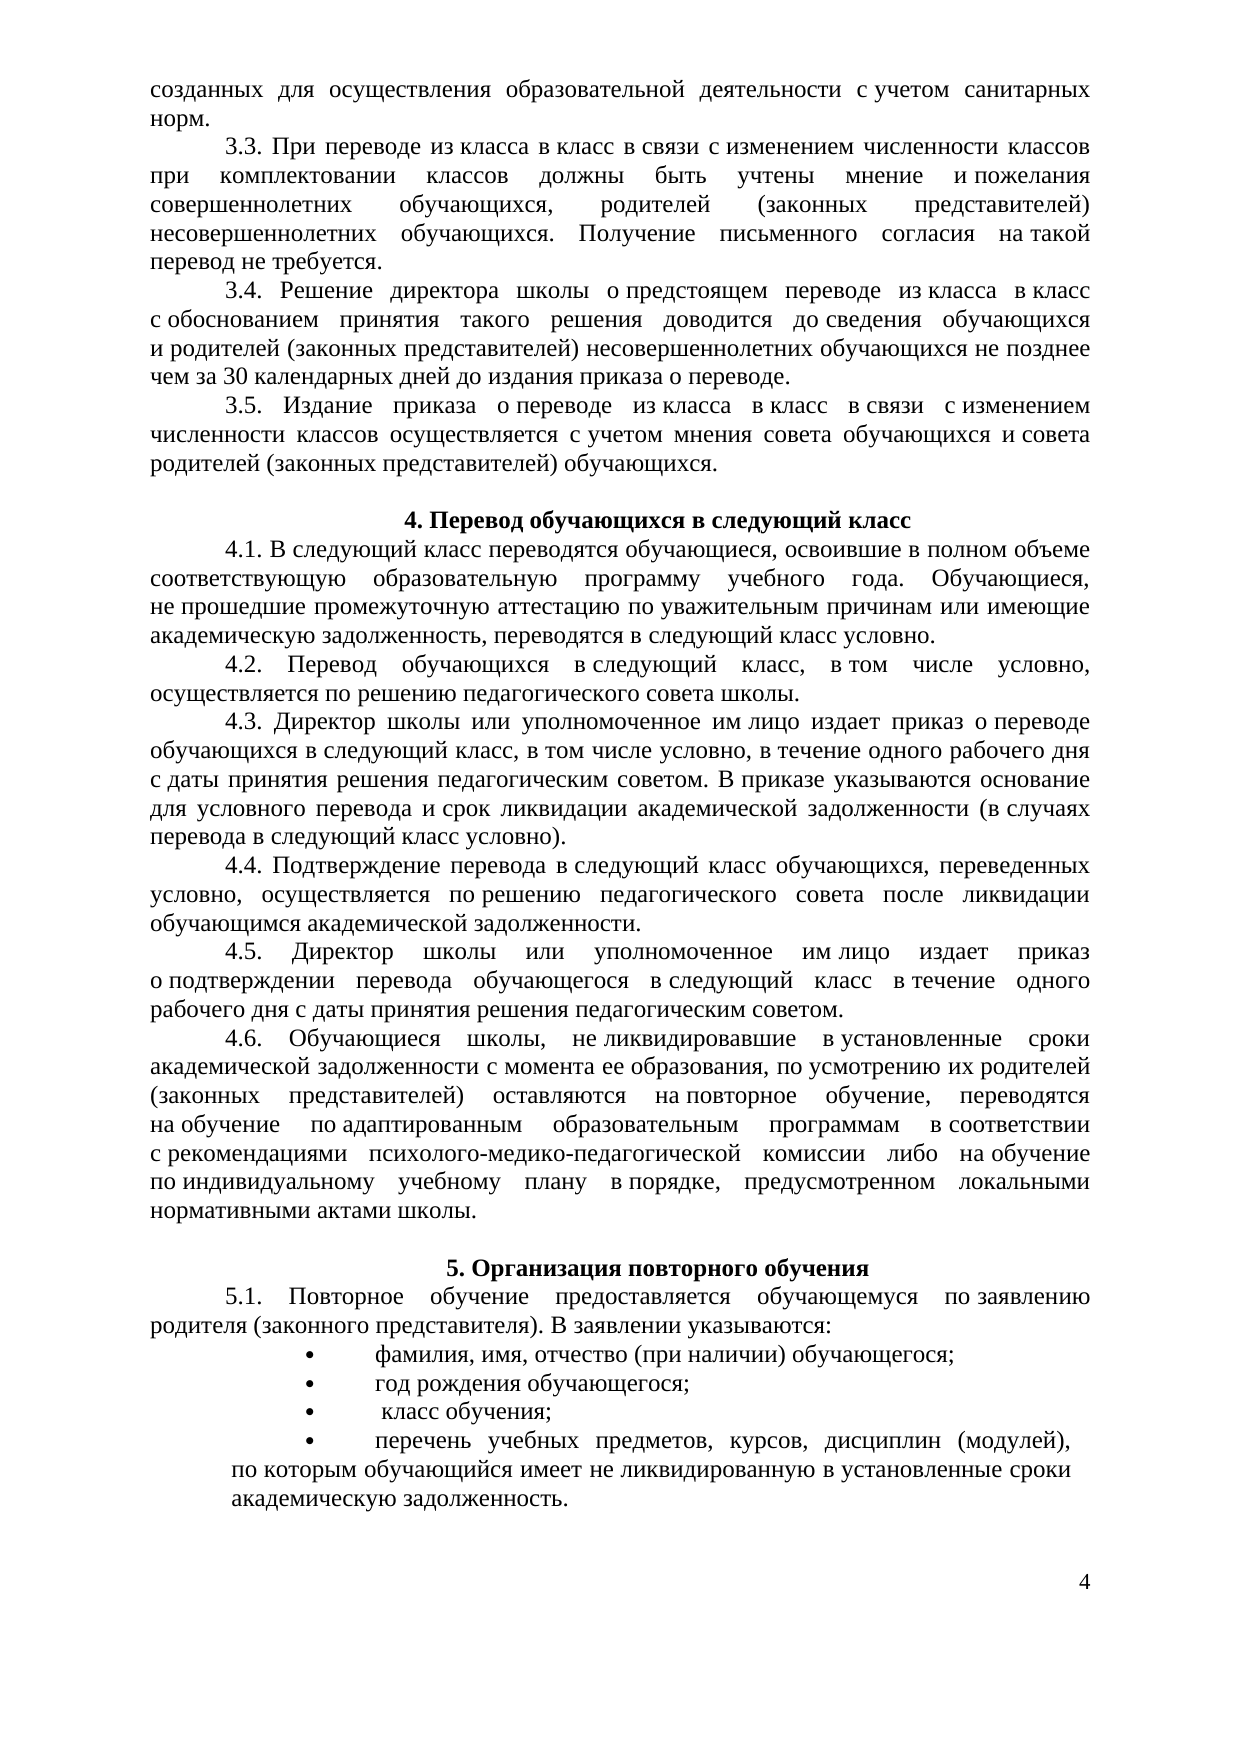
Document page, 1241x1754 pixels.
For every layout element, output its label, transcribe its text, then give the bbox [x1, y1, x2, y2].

text 3.3. При переводе из класса в класс в связи с изменением численности классов при комплектовании классов должны быть учтены мнение и пожелания совершеннолетних обучающихся, родителей (законных представителей) несовершеннолетних обучающихся. Получение письменного согласия на такой перевод не требуется. [150, 131, 1090, 275]
text 5. Организация повторного обучения [150, 1253, 1090, 1281]
text 4.1. В следующий класс переводятся обучающиеся, освоившие в полном объеме соответствующую образовательную программу учебного года. Обучающиеся, не прошедшие промежуточную аттестацию по уважительным причинам или имеющие академическую задолженность, переводятся в следующий класс условно. [150, 534, 1090, 649]
list класс обучения; [231, 1396, 1071, 1425]
list перечень учебных предметов, курсов, дисциплин (модулей), по которым обучающийся имеет не ликвидированную в установленные сроки академическую задолженность. [231, 1425, 1071, 1511]
text 4.3. Директор школы или уполномоченное им лицо издает приказ о переводе обучающихся в следующий класс, в том числе условно, в течение одного рабочего дня с даты принятия решения педагогическим советом. В приказе указываются основание для условного перевода и срок ликвидации академической задолженности (в случаях перевода в следующий класс условно). [150, 706, 1090, 850]
text 4.2. Перевод обучающихся в следующий класс, в том числе условно, осуществляется по решению педагогического совета школы. [150, 649, 1090, 706]
text 4.5. Директор школы или уполномоченное им лицо издает приказ о подтверждении перевода обучающегося в следующий класс в течение одного рабочего дня с даты принятия решения педагогическим советом. [150, 936, 1090, 1023]
text 5.1. Повторное обучение предоставляется обучающемуся по заявлению родителя (законного представителя). В заявлении указываются: [150, 1281, 1090, 1339]
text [150, 74, 1090, 131]
text 3.5. Издание приказа о переводе из класса в класс в связи с изменением численности классов осуществляется с учетом мнения совета обучающихся и совета родителей (законных представителей) обучающихся. [150, 390, 1090, 476]
text 4. Перевод обучающихся в следующий класс [150, 505, 1090, 534]
text 4.4. Подтверждение перевода в следующий класс обучающихся, переведенных условно, осуществляется по решению педагогического совета после ликвидации обучающимся академической задолженности. [150, 850, 1090, 936]
text 4.6. Обучающиеся школы, не ликвидировавшие в установленные сроки академической задолженности с момента ее образования, по усмотрению их родителей (законных представителей) оставляются на повторное обучение, переводятся на обучение по адаптированным образовательным программам в соответствии с рекомендациями психолого-медико-педагогической комиссии либо на обучение по индивидуальному учебному плану в порядке, предусмотренном локальными нормативными актами школы. [150, 1023, 1090, 1224]
list год рождения обучающегося; [231, 1368, 1071, 1396]
list фамилия, имя, отчество (при наличии) обучающегося; [231, 1339, 1071, 1368]
text 3.4. Решение директора школы о предстоящем переводе из класса в класс с обоснованием принятия такого решения доводится до сведения обучающихся и родителей (законных представителей) несовершеннолетних обучающихся не позднее чем за 30 календарных дней до издания приказа о переводе. [150, 275, 1090, 390]
